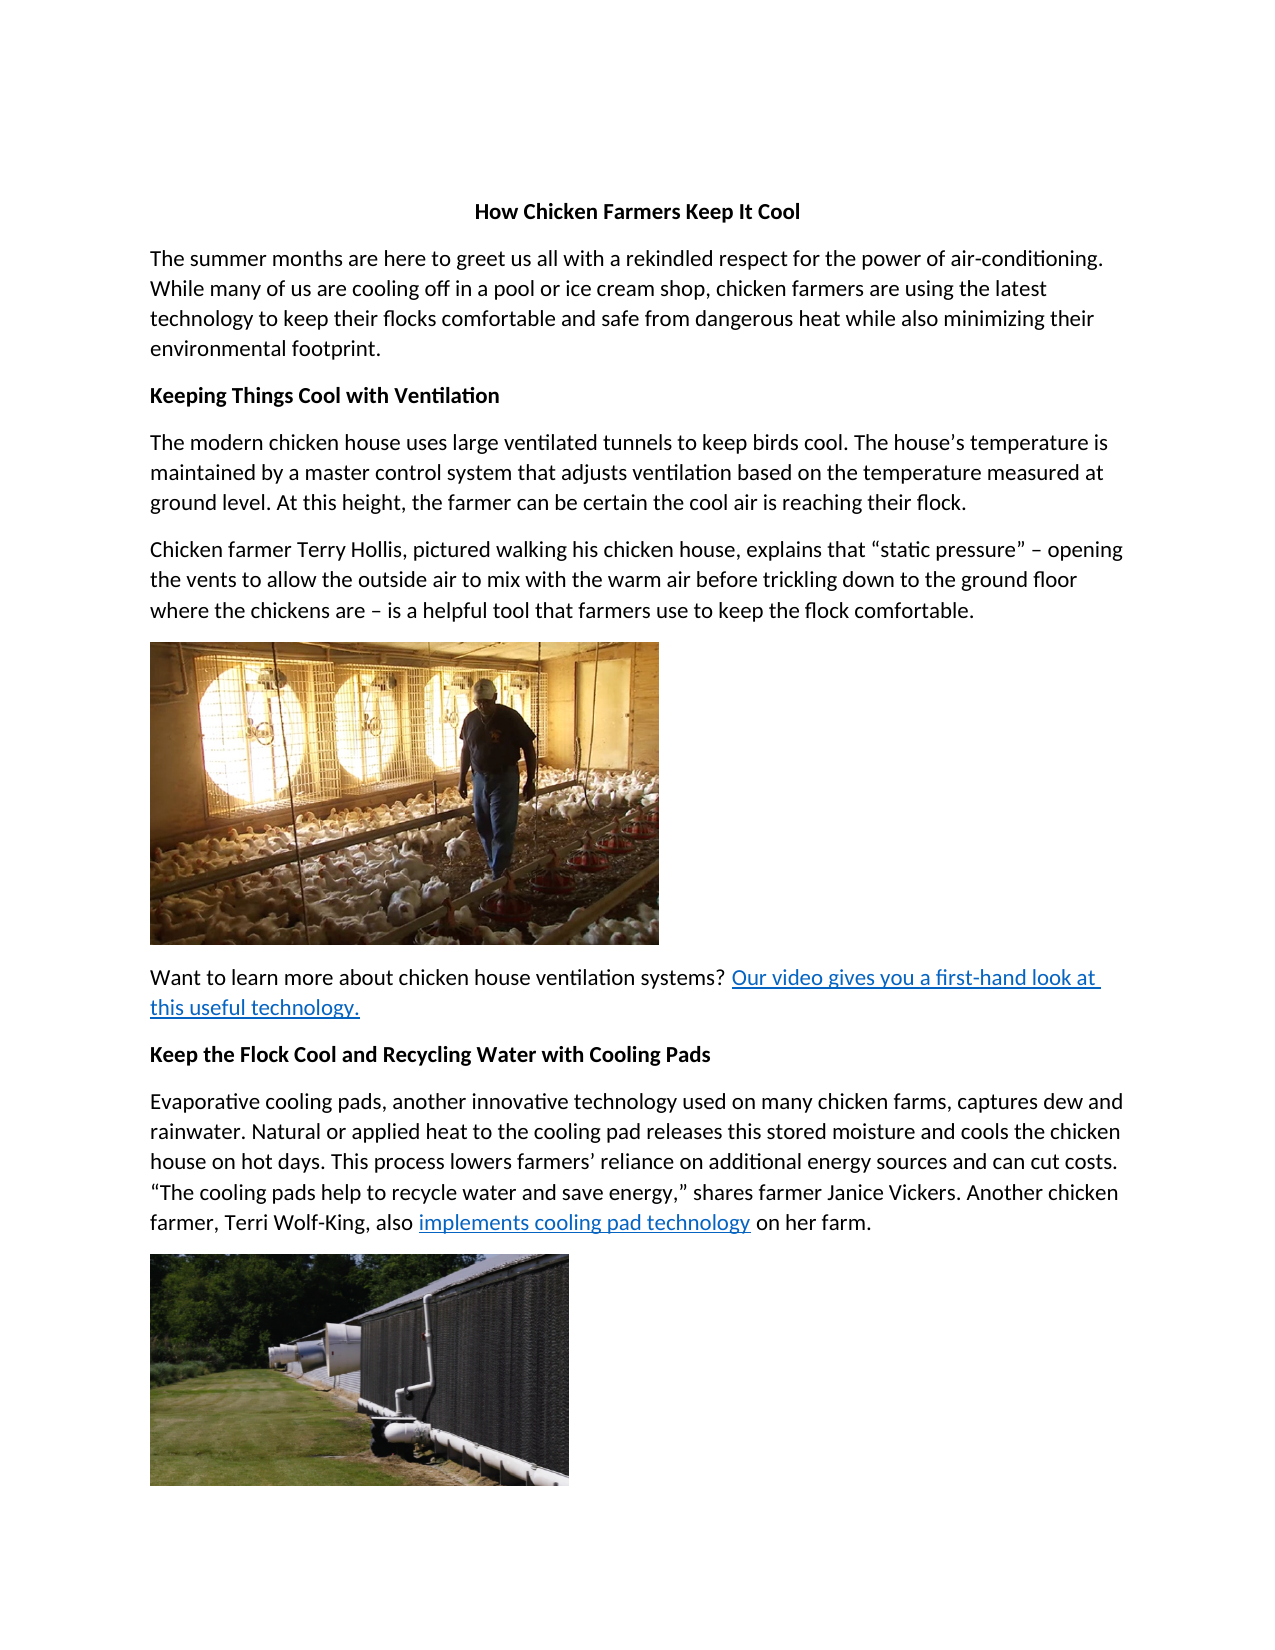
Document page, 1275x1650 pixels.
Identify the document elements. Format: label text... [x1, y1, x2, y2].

text Chicken farmer Terry Hollis, pictured walking his chicken house, explains that “static pressure” – opening the vents to allow the outside air to mix with the warm air before trickling down to the ground floor where the chickens are – is a helpful tool that farmers use to keep the flock comfortable. [150, 535, 1125, 624]
text The summer months are here to greet us all with a rekindled respect for the power of air-conditioning. While many of us are cooling off in a pool or ice cream shop, chicken farmers are using the latest technology to keep their flocks comfortable and safe from dangerous heat while also minimizing their environmental footprint. [150, 244, 1125, 362]
text How Chicken Farmers Keep It Cool [150, 197, 1125, 225]
text Keep the Flock Cool and Recycling Water with Cooling Pads [150, 1040, 1125, 1068]
text Want to learn more about chicken house ventilation systems? Our video gives you a first-hand look at this useful technology. [150, 963, 1125, 1021]
text Evaporative cooling pads, another innovative technology used on many chicken farms, captures dew and rainwater. Natural or applied heat to the cooling pad releases this stored moisture and cools the chicken house on hot days. This process lowers farmers’ reliance on additional energy sources and can cut costs. “The cooling pads help to recycle water and save energy,” shares farmer Janice Vickers. Another chicken farmer, Terri Wolf-King, also implements cooling pad technology on her farm. [150, 1087, 1125, 1236]
picture [150, 642, 659, 945]
picture [150, 1254, 569, 1486]
text The modern chicken house uses large ventilated tunnels to keep birds cool. The house’s temperature is maintained by a master control system that adjusts ventilation based on the temperature measured at ground level. At this height, the farmer can be certain the cool air is reaching their flock. [150, 428, 1125, 517]
text Keeping Things Cool with Ventilation [150, 381, 1125, 409]
